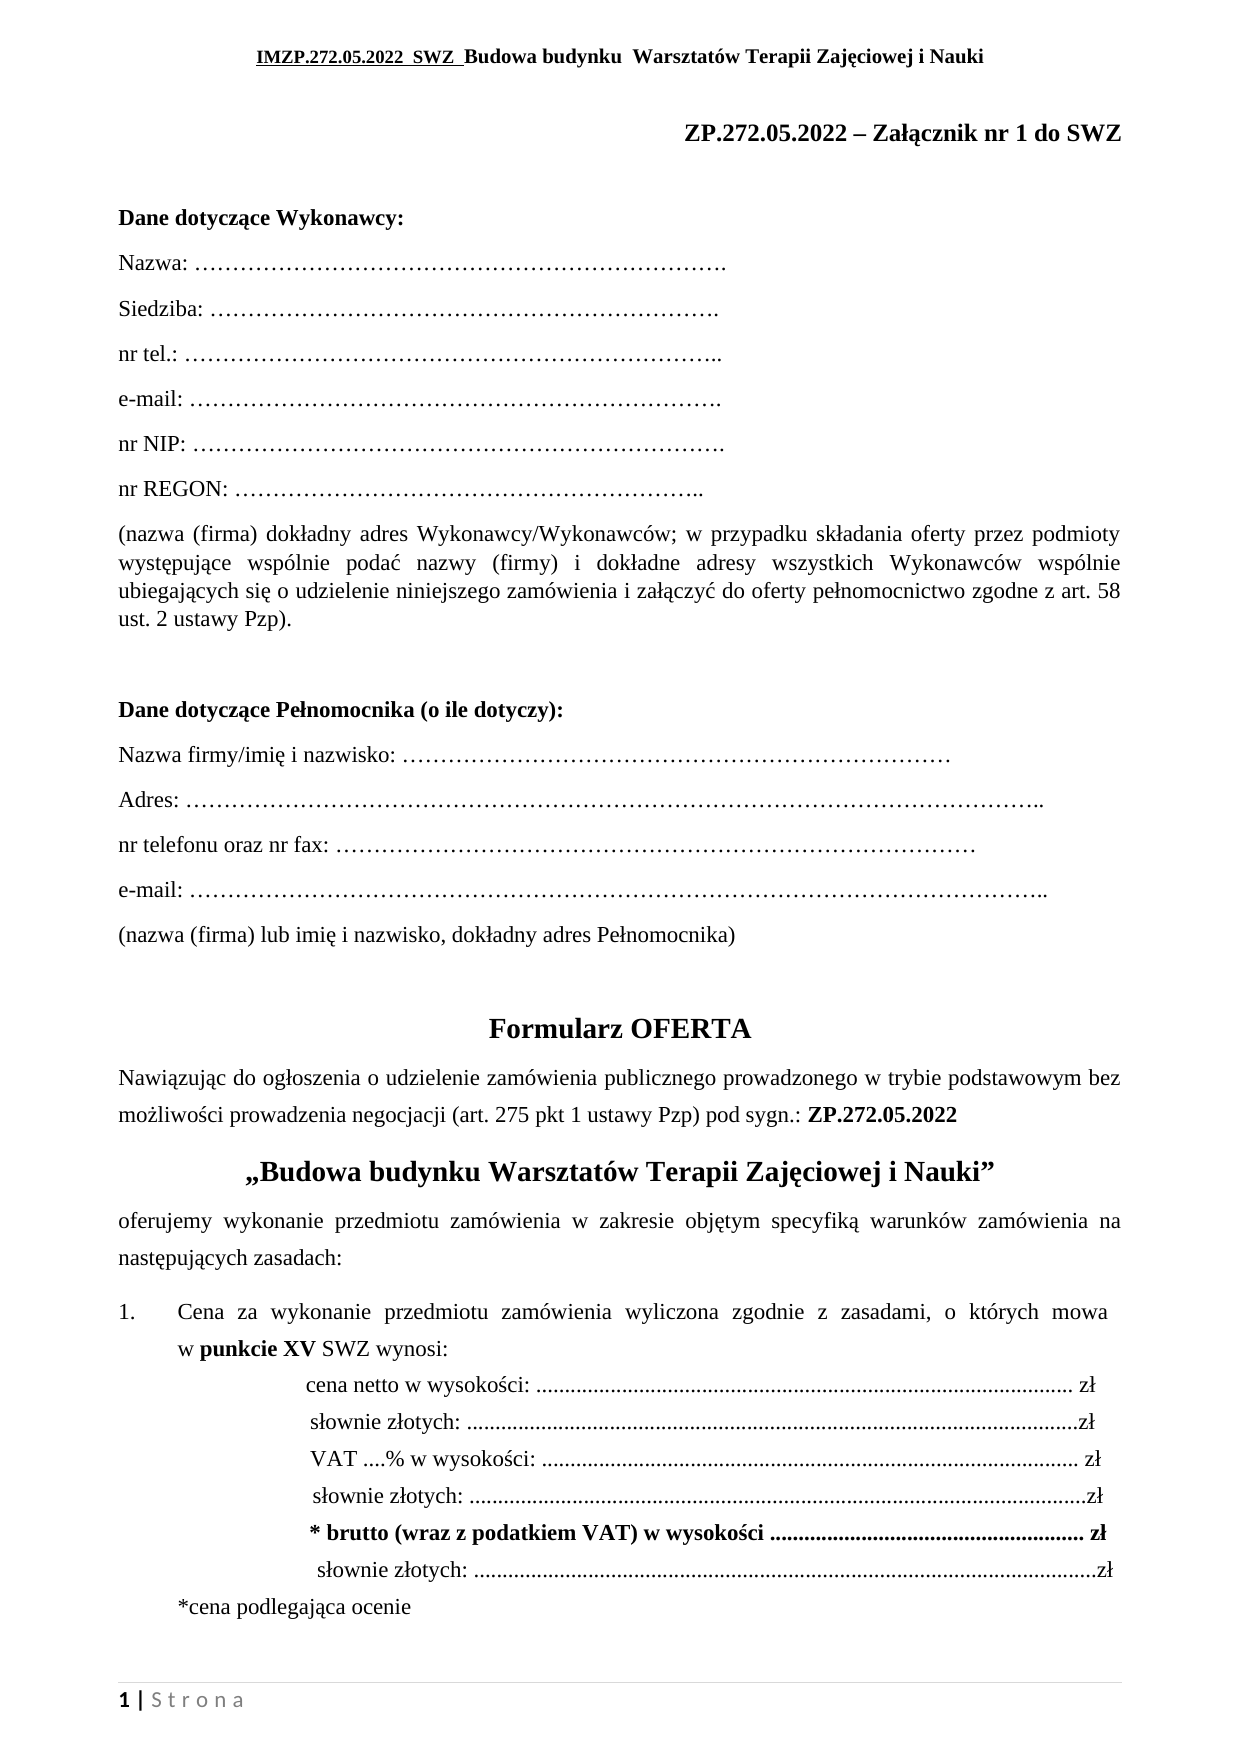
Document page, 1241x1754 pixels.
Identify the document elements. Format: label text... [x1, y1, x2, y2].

list słownie złotych: ...........................................................................................................zł [310, 1408, 1122, 1435]
text nr tel.: …………………………………………………………….. [118, 340, 1122, 366]
text oferujemy wykonanie przedmiotu zamówienia w zakresie objętym specyfiką warunków zamówienia na następujących zasadach: [118, 1207, 1122, 1271]
text nr NIP: ……………………………………………………………. [118, 430, 1122, 456]
text ZP.272.05.2022 – Załącznik nr 1 do SWZ [118, 118, 1122, 147]
text e-mail: ………………………………………………………………………………………………….. [118, 876, 1122, 902]
text nr telefonu oraz nr fax: ………………………………………………………………………… [118, 831, 1122, 857]
text „Budowa budynku Warsztatów Terapii Zajęciowej i Nauki” [118, 1154, 1122, 1188]
list * brutto (wraz z podatkiem VAT) w wysokości ....................................................... zł [266, 1519, 1122, 1545]
list Cena za wykonanie przedmiotu zamówienia wyliczona zgodnie z zasadami, o których mowa w punkcie XV SWZ wynosi: [118, 1298, 1122, 1361]
list słownie złotych: .............................................................................................................zł [177, 1556, 1122, 1582]
text Dane dotyczące Pełnomocnika (o ile dotyczy): [118, 696, 1122, 722]
text Adres: ………………………………………………………………………………………………….. [118, 786, 1122, 812]
text Nazwa firmy/imię i nazwisko: ……………………………………………………………… [118, 741, 1122, 767]
text Formularz OFERTA [118, 1011, 1122, 1045]
text nr REGON: …………………………………………………….. [118, 475, 1122, 501]
list cena netto w wysokości: .............................................................................................. zł [251, 1372, 1122, 1398]
text e-mail: ……………………………………………………………. [118, 385, 1122, 411]
list VAT ....% w wysokości: .............................................................................................. zł [295, 1445, 1122, 1472]
text Siedziba: …………………………………………………………. [118, 294, 1122, 321]
text (nazwa (firma) lub imię i nazwisko, dokładny adres Pełnomocnika) [118, 921, 1122, 947]
list *cena podlegająca ocenie [177, 1593, 1122, 1619]
text (nazwa (firma) dokładny adres Wykonawcy/Wykonawców; w przypadku składania oferty przez podmioty występujące wspólnie podać nazwy (firmy) i dokładne adresy wszystkich Wykonawców wspólnie ubiegających się o udzielenie niniejszego zamówienia i załączyć do oferty pełnomocnictwo zgodne z art. 58 ust. 2 ustawy Pzp). [118, 520, 1122, 632]
text Dane dotyczące Wykonawcy: [118, 204, 1122, 231]
text Nawiązując do ogłoszenia o udzielenie zamówienia publicznego prowadzonego w trybie podstawowym bez możliwości prowadzenia negocjacji (art. 275 pkt 1 ustawy Pzp) pod sygn.: ZP.272.05.2022 [118, 1064, 1122, 1127]
text Nazwa: ……………………………………………………………. [118, 249, 1122, 276]
list słownie złotych: ............................................................................................................zł [281, 1482, 1122, 1508]
